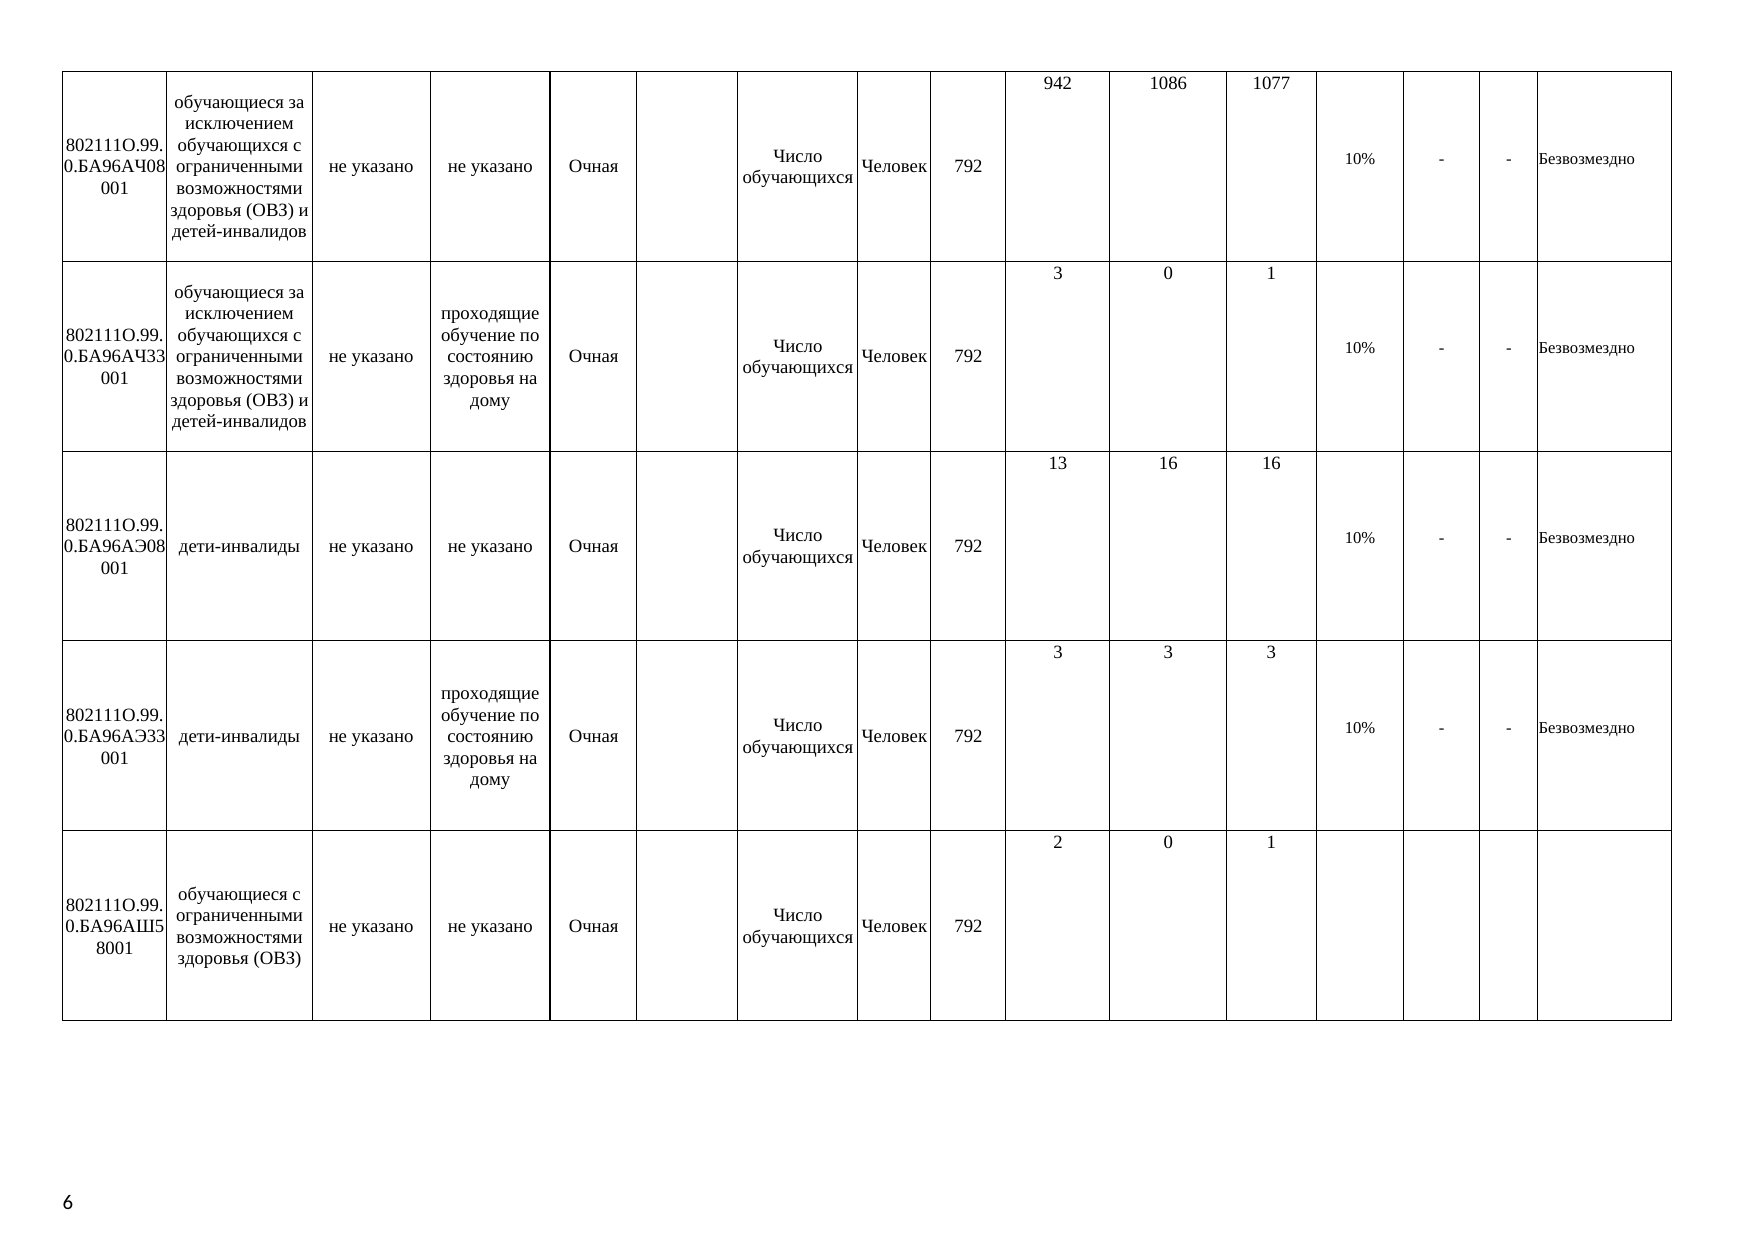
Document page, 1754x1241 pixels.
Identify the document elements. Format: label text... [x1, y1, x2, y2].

table_cell 792 [931, 72, 1005, 261]
table_cell 3 [1110, 641, 1226, 830]
table_cell 10% [1317, 72, 1403, 261]
table_cell не указано [313, 72, 430, 261]
table_cell проходящие обучение по состоянию здоровья на дому [431, 641, 549, 830]
table_cell - [1480, 641, 1537, 830]
table_cell 10% [1317, 641, 1403, 830]
table_cell Человек [858, 452, 930, 640]
table_cell 792 [931, 831, 1005, 1020]
table_cell 3 [1006, 262, 1109, 451]
table_cell [637, 831, 737, 1020]
table_cell [1538, 831, 1671, 1020]
table_cell [1480, 831, 1537, 1020]
table_cell Число обучающихся [738, 452, 857, 640]
table_cell [1404, 831, 1479, 1020]
table_cell Человек [858, 641, 930, 830]
table_cell Очная [551, 831, 636, 1020]
table_cell [637, 452, 737, 640]
table_cell - [1404, 262, 1479, 451]
table_cell 1 [1227, 262, 1316, 451]
table_cell 3 [1006, 641, 1109, 830]
table_cell [637, 72, 737, 261]
table_cell проходящие обучение по состоянию здоровья на дому [431, 262, 549, 451]
table_cell не указано [313, 452, 430, 640]
table_cell 2 [1006, 831, 1109, 1020]
table_cell 13 [1006, 452, 1109, 640]
table_cell не указано [431, 452, 549, 640]
table_cell [1317, 831, 1403, 1020]
table_cell 16 [1227, 452, 1316, 640]
table_cell Число обучающихся [738, 72, 857, 261]
table_cell Человек [858, 262, 930, 451]
table_cell 0 [1110, 262, 1226, 451]
table_cell Безвозмездно [1538, 262, 1671, 451]
table_cell 792 [931, 641, 1005, 830]
table_cell 1077 [1227, 72, 1316, 261]
table_cell Очная [551, 72, 636, 261]
table_cell 802111О.99.0.БА96АЧ08001 [63, 72, 166, 261]
table_cell Число обучающихся [738, 831, 857, 1020]
table_cell 16 [1110, 452, 1226, 640]
table_cell - [1404, 641, 1479, 830]
table_cell 792 [931, 452, 1005, 640]
table_cell - [1480, 452, 1537, 640]
table_cell 10% [1317, 262, 1403, 451]
table_cell [637, 641, 737, 830]
table_cell Человек [858, 72, 930, 261]
table_cell Безвозмездно [1538, 72, 1671, 261]
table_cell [167, 831, 312, 1020]
table_cell 802111О.99.0.БА96АЧ33001 [63, 262, 166, 451]
table_cell Очная [551, 452, 636, 640]
table_cell 3 [1227, 641, 1316, 830]
table_cell Безвозмездно [1538, 452, 1671, 640]
table_cell Очная [551, 262, 636, 451]
table_cell Число обучающихся [738, 262, 857, 451]
table_cell - [1480, 72, 1537, 261]
table_cell Безвозмездно [1538, 641, 1671, 830]
table_cell 942 [1006, 72, 1109, 261]
table_cell 802111О.99.0.БА96АШ58001 [63, 831, 166, 1020]
table_cell 1086 [1110, 72, 1226, 261]
table_cell не указано [313, 262, 430, 451]
table_cell 0 [1110, 831, 1226, 1020]
table_cell - [1404, 72, 1479, 261]
table_cell 802111О.99.0.БА96АЭ08001 [63, 452, 166, 640]
table_cell дети-инвалиды [167, 452, 312, 640]
table_cell Число обучающихся [738, 641, 857, 830]
table_cell не указано [313, 831, 430, 1020]
table_cell Человек [858, 831, 930, 1020]
table_cell не указано [313, 641, 430, 830]
table_cell 1 [1227, 831, 1316, 1020]
table_cell обучающиеся за исключением обучающихся с ограниченными возможностями здоровья (ОВЗ) и детей-инвалидов [167, 72, 312, 261]
table_cell [637, 262, 737, 451]
table_cell не указано [431, 72, 549, 261]
table_cell Очная [551, 641, 636, 830]
table_cell - [1480, 262, 1537, 451]
table_cell - [1404, 452, 1479, 640]
table_cell обучающиеся за исключением обучающихся с ограниченными возможностями здоровья (ОВЗ) и детей-инвалидов [167, 262, 312, 451]
table_cell не указано [431, 831, 549, 1020]
table_cell дети-инвалиды [167, 641, 312, 830]
table_cell 10% [1317, 452, 1403, 640]
table_cell 792 [931, 262, 1005, 451]
table_cell 802111О.99.0.БА96АЭ33001 [63, 641, 166, 830]
